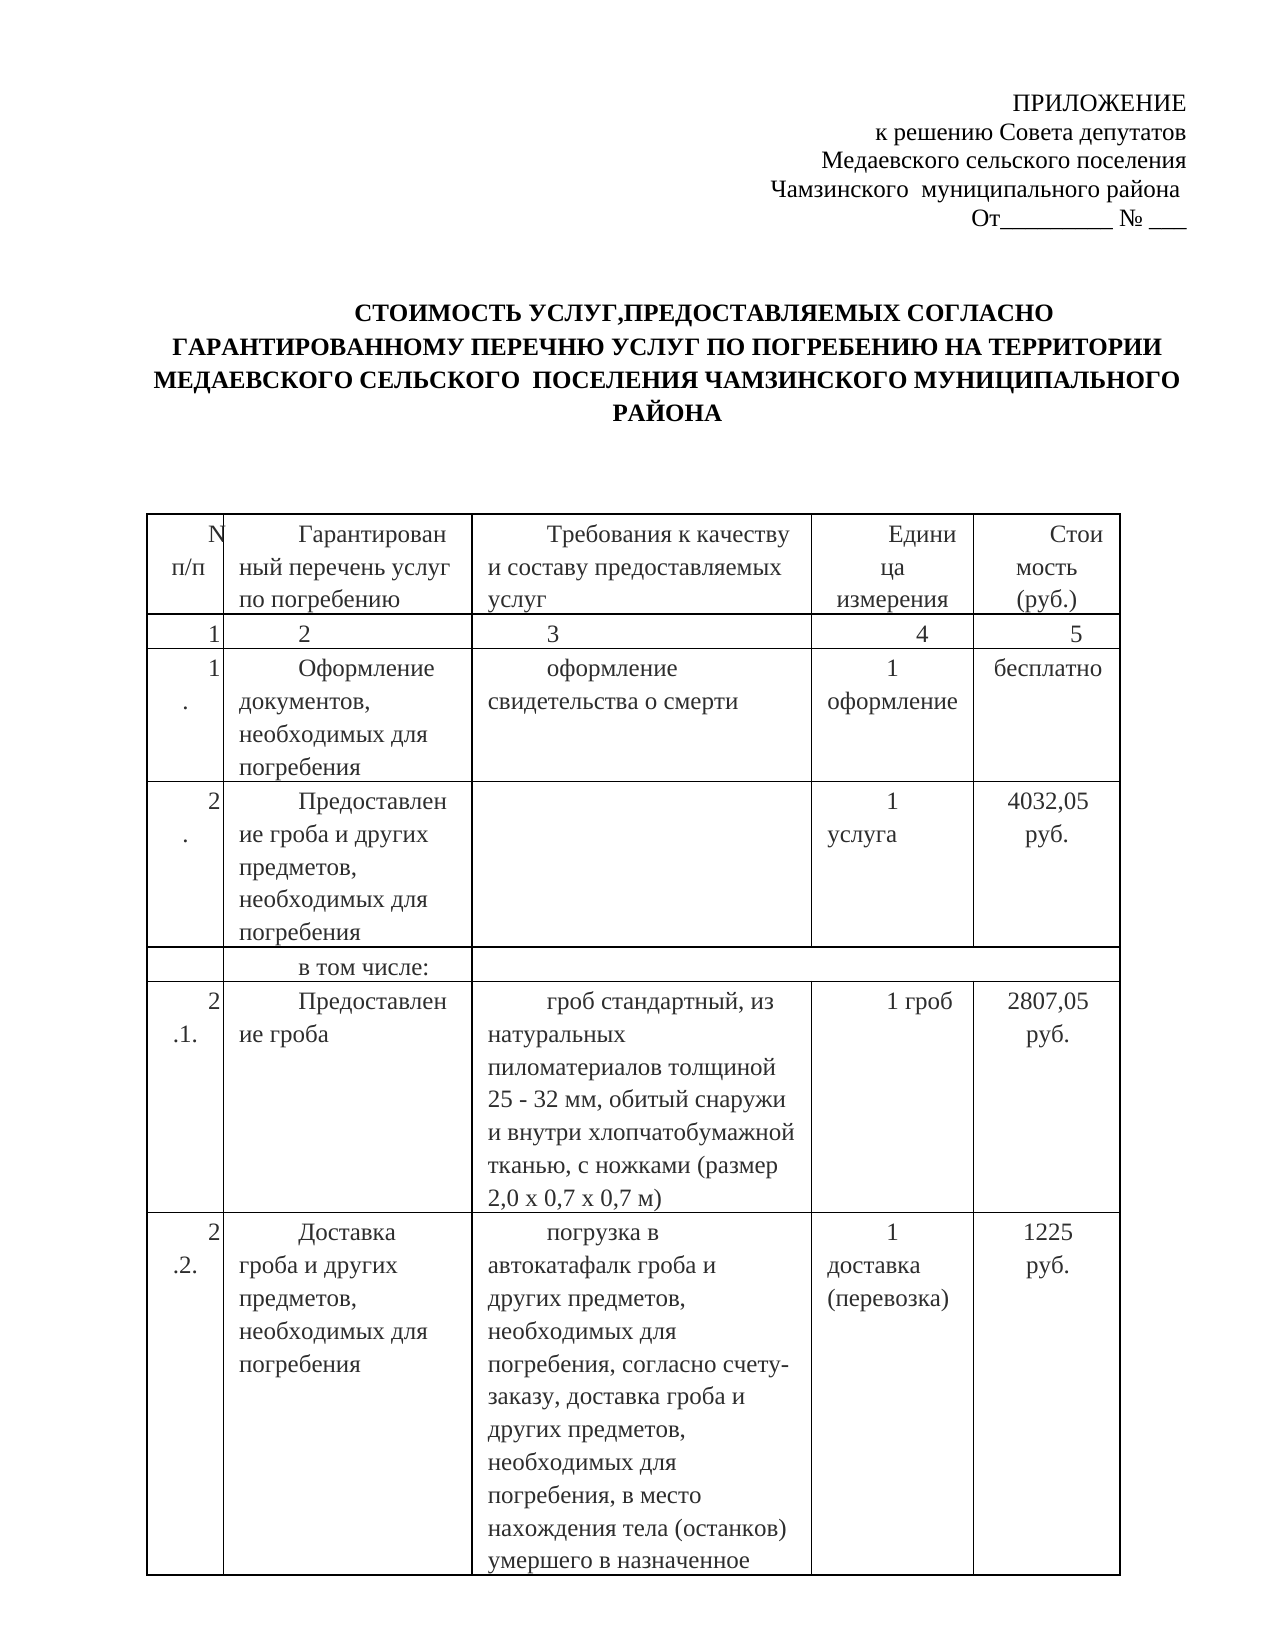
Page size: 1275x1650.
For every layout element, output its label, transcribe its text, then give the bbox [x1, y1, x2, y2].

table_cell 4 [812, 615, 973, 648]
table_header Гарантированный перечень услуг по погребению [224, 515, 471, 613]
table_header Стоимость (руб.) [974, 515, 1119, 613]
table_cell бесплатно [974, 649, 1119, 781]
table_cell 5 [974, 615, 1119, 648]
table_cell Предоставление гроба [224, 982, 471, 1212]
text От_________ № ___ [148, 203, 1186, 232]
table_cell 1. [148, 649, 223, 781]
table_cell [473, 782, 811, 946]
table_cell 2.2. [148, 1213, 223, 1574]
table_cell оформление свидетельства о смерти [473, 649, 811, 781]
text ПРИЛОЖЕНИЕ [148, 88, 1186, 117]
table_header Требования к качеству и составу предоставляемых услуг [473, 515, 811, 613]
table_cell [473, 1213, 811, 1574]
table_cell 2.1. [148, 982, 223, 1212]
table_cell Предоставление гроба и других предметов, необходимых для погребения [224, 782, 471, 946]
table_cell 3 [473, 615, 811, 648]
table_cell 2. [148, 782, 223, 946]
table_cell 4032,05 руб. [974, 782, 1119, 946]
table_header N п/п [148, 515, 223, 613]
table_cell 1 гроб [812, 982, 973, 1212]
text к решению Совета депутатов [148, 117, 1186, 145]
table_cell гроб стандартный, из натуральных пиломатериалов толщиной 25 - 32 мм, обитый снаружи и внутри хлопчатобумажной тканью, с ножками (размер 2,0 x 0,7 x 0,7 м) [473, 982, 811, 1212]
table_cell 2807,05 руб. [974, 982, 1119, 1212]
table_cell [812, 1213, 973, 1574]
table_cell 1 [148, 615, 223, 648]
table_cell [148, 948, 223, 981]
table_cell 2 [224, 615, 471, 648]
subtitle СТОИМОСТЬ УСЛУГ,ПРЕДОСТАВЛЯЕМЫХ СОГЛАСНО ГАРАНТИРОВАННОМУ ПЕРЕЧНЮ УСЛУГ ПО ПОГРЕБЕНИЮ НА ТЕРРИТОРИИ МЕДАЕВСКОГО СЕЛЬСКОГО ПОСЕЛЕНИЯ ЧАМЗИНСКОГО МУНИЦИПАЛЬНОГО РАЙОНА [148, 294, 1186, 427]
table_cell [473, 948, 1119, 981]
table_cell 1 услуга [812, 782, 973, 946]
table_cell 1225 руб. [974, 1213, 1119, 1574]
table_header Единица измерения [812, 515, 973, 613]
text Медаевского сельского поселения [148, 145, 1186, 174]
table_cell 1 оформление [812, 649, 973, 781]
table_cell Оформление документов, необходимых для погребения [224, 649, 471, 781]
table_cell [224, 1213, 471, 1574]
table_cell в том числе: [224, 948, 471, 981]
text Чамзинского муниципального района [148, 174, 1186, 203]
